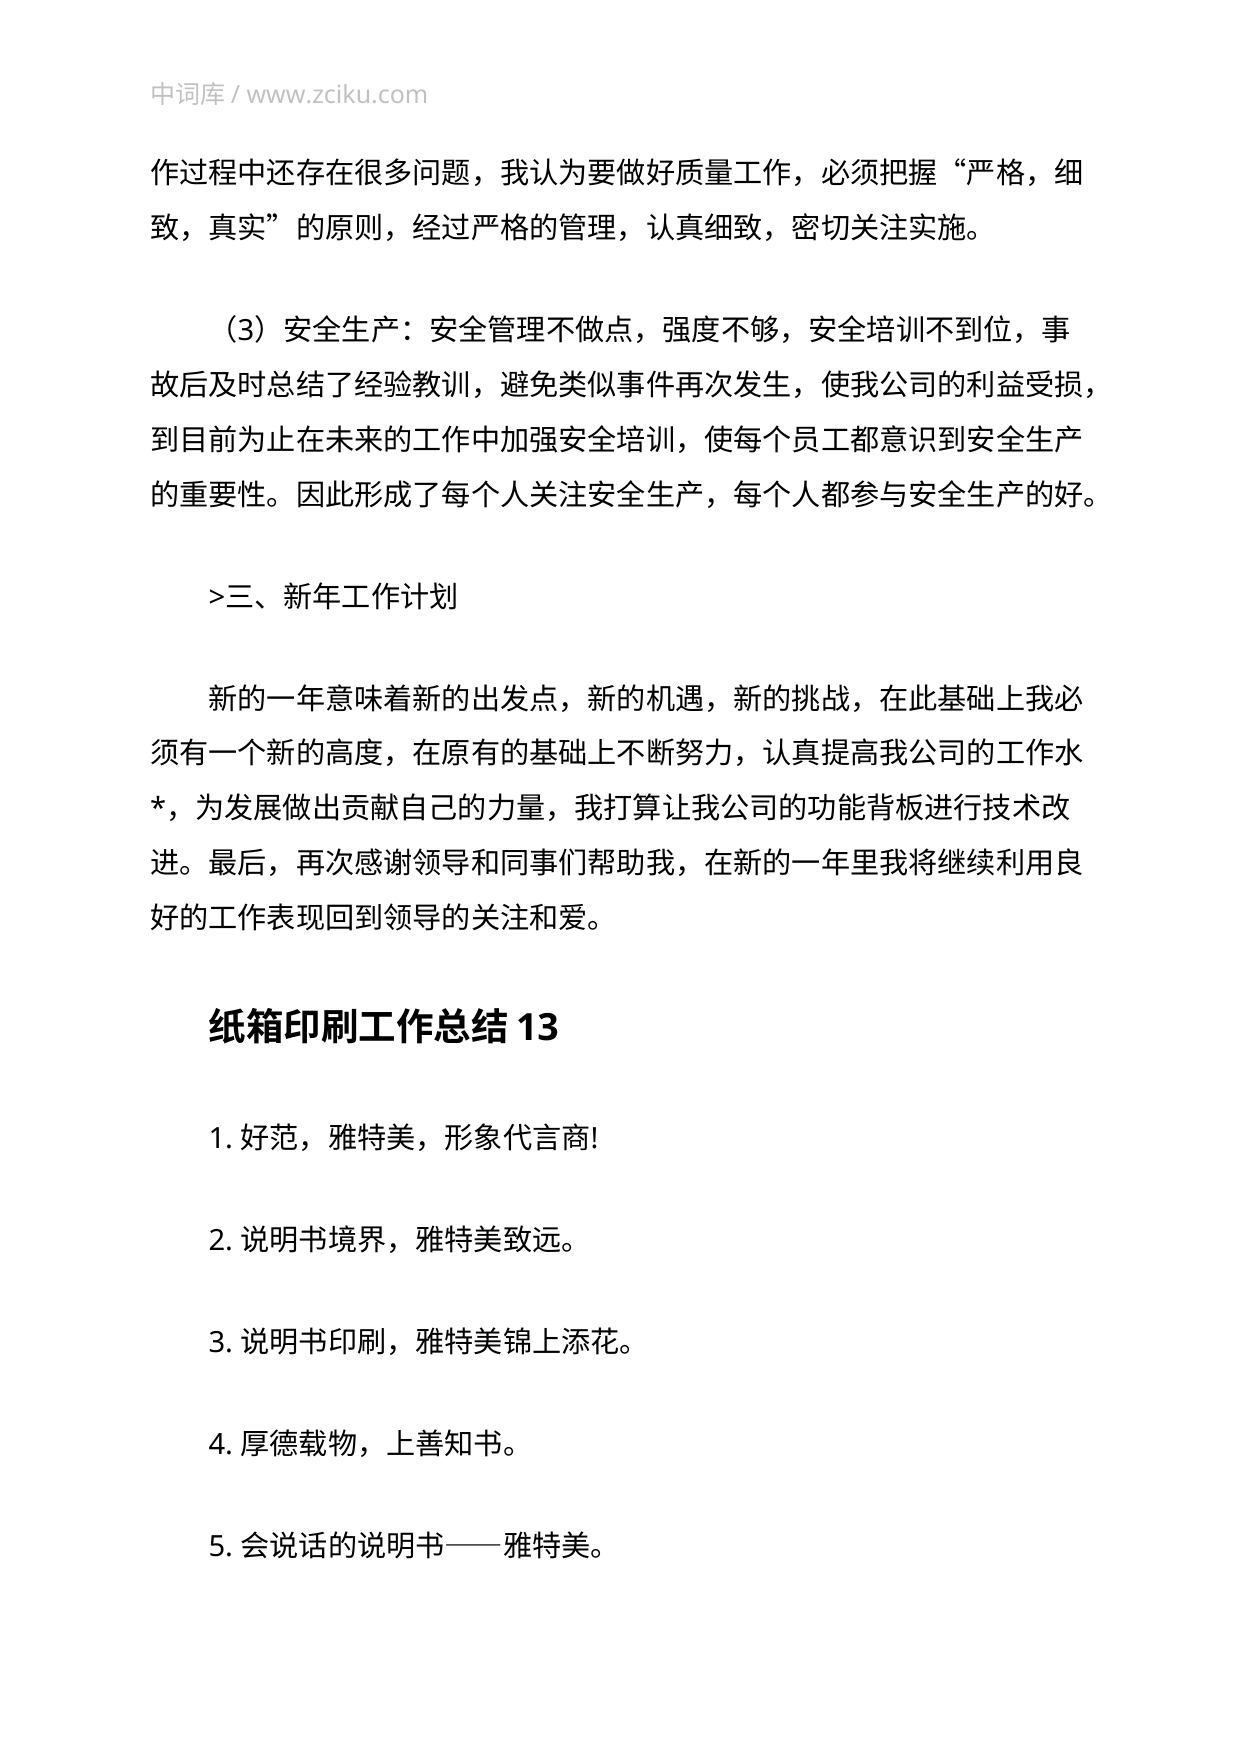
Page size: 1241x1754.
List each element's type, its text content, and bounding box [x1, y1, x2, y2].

text 3. 说明书印刷，雅特美锦上添花。 [150, 1318, 1090, 1361]
text 5. 会说话的说明书——雅特美。 [150, 1522, 1090, 1564]
text （3）安全生产：安全管理不做点，强度不够，安全培训不到位，事故后及时总结了经验教训，避免类似事件再次发生，使我公司的利益受损，到目前为止在未来的工作中加强安全培训，使每个员工都意识到安全生产的重要性。因此形成了每个人关注安全生产，每个人都参与安全生产的好。 [150, 307, 1090, 514]
text 新的一年意味着新的出发点，新的机遇，新的挑战，在此基础上我必须有一个新的高度，在原有的基础上不断努力，认真提高我公司的工作水*，为发展做出贡献自己的力量，我打算让我公司的功能背板进行技术改进。最后，再次感谢领导和同事们帮助我，在新的一年里我将继续利用良好的工作表现回到领导的关注和爱。 [150, 675, 1090, 937]
text >三、新年工作计划 [150, 573, 1090, 616]
text 纸箱印刷工作总结13 [150, 997, 1090, 1051]
text 2. 说明书境界，雅特美致远。 [150, 1216, 1090, 1259]
text 4. 厚德载物，上善知书。 [150, 1420, 1090, 1463]
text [150, 150, 1090, 247]
text 1. 好范，雅特美，形象代言商! [150, 1114, 1090, 1157]
